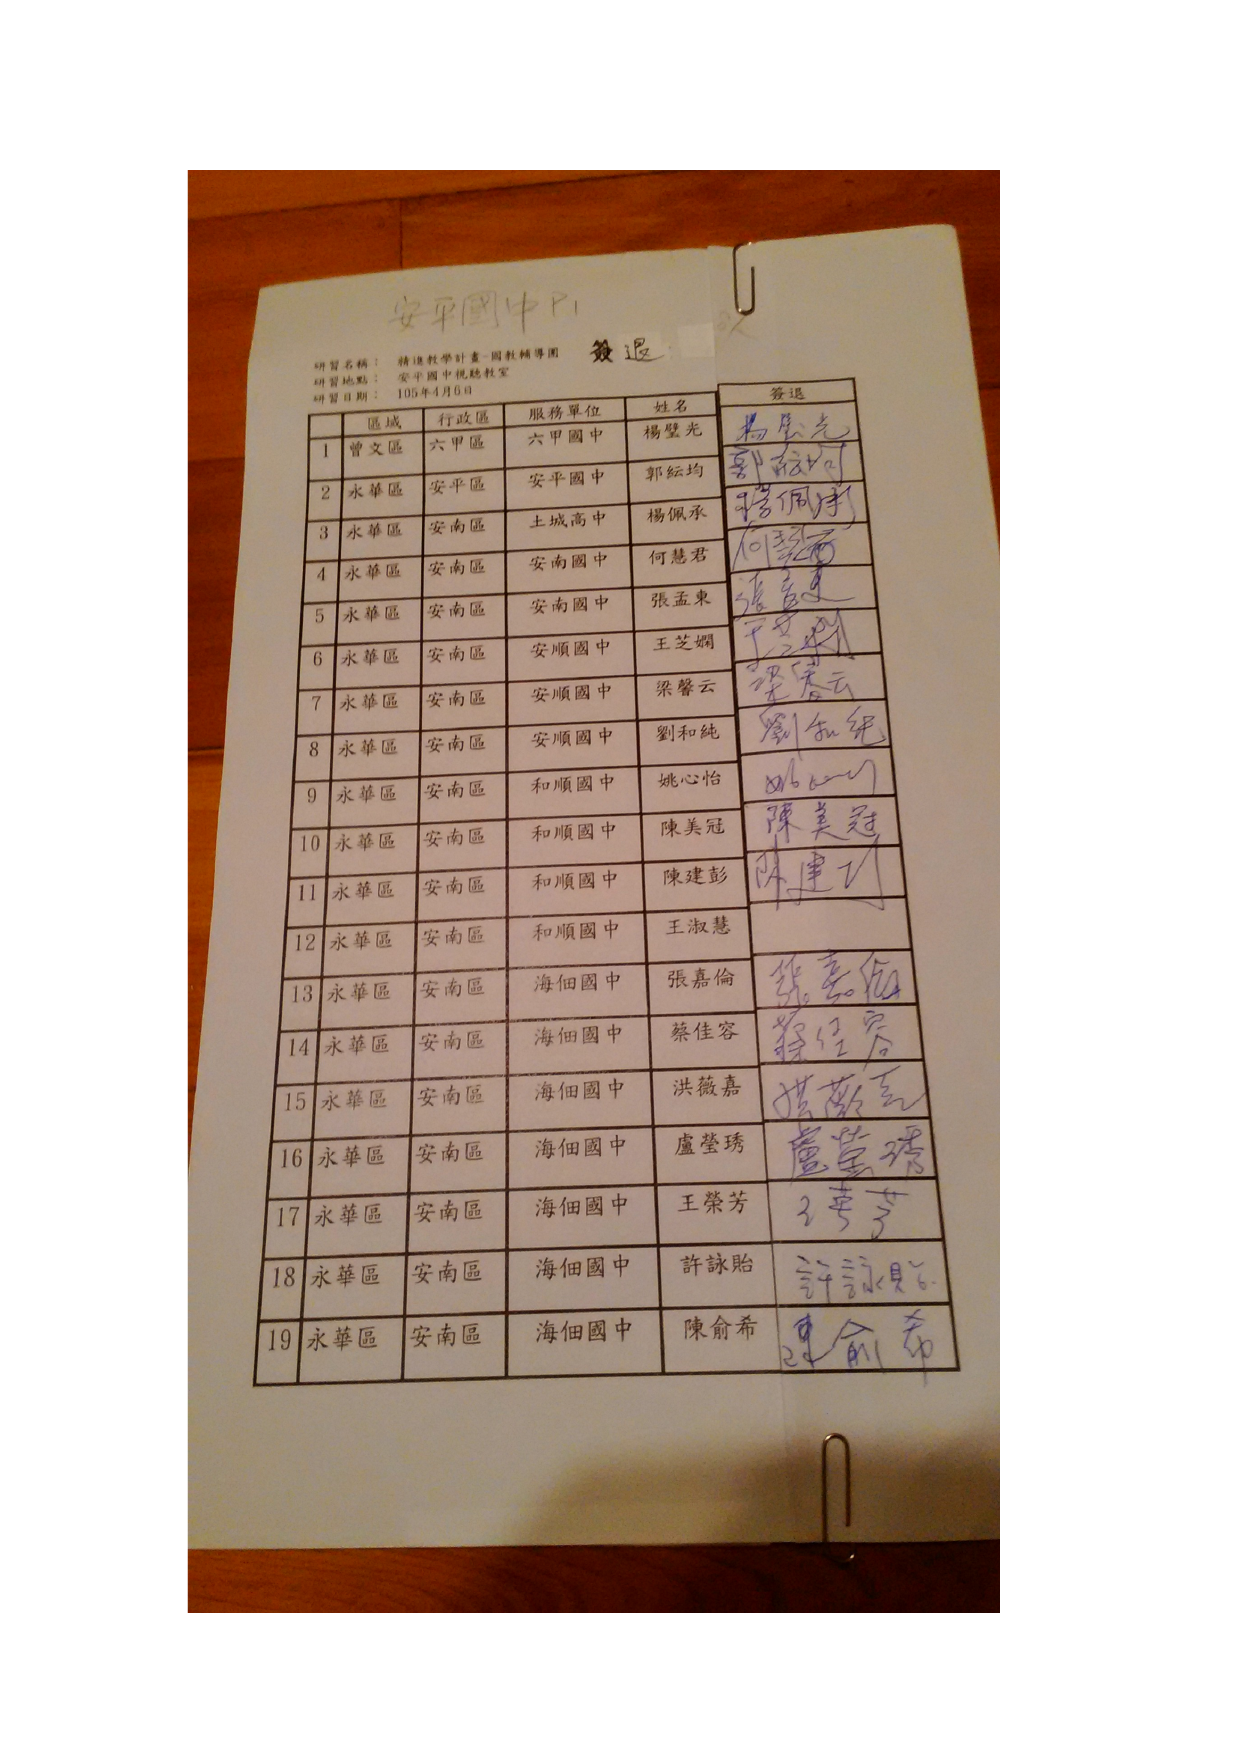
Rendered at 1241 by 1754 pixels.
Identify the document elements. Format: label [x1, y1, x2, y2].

picture [188, 171, 1000, 1613]
